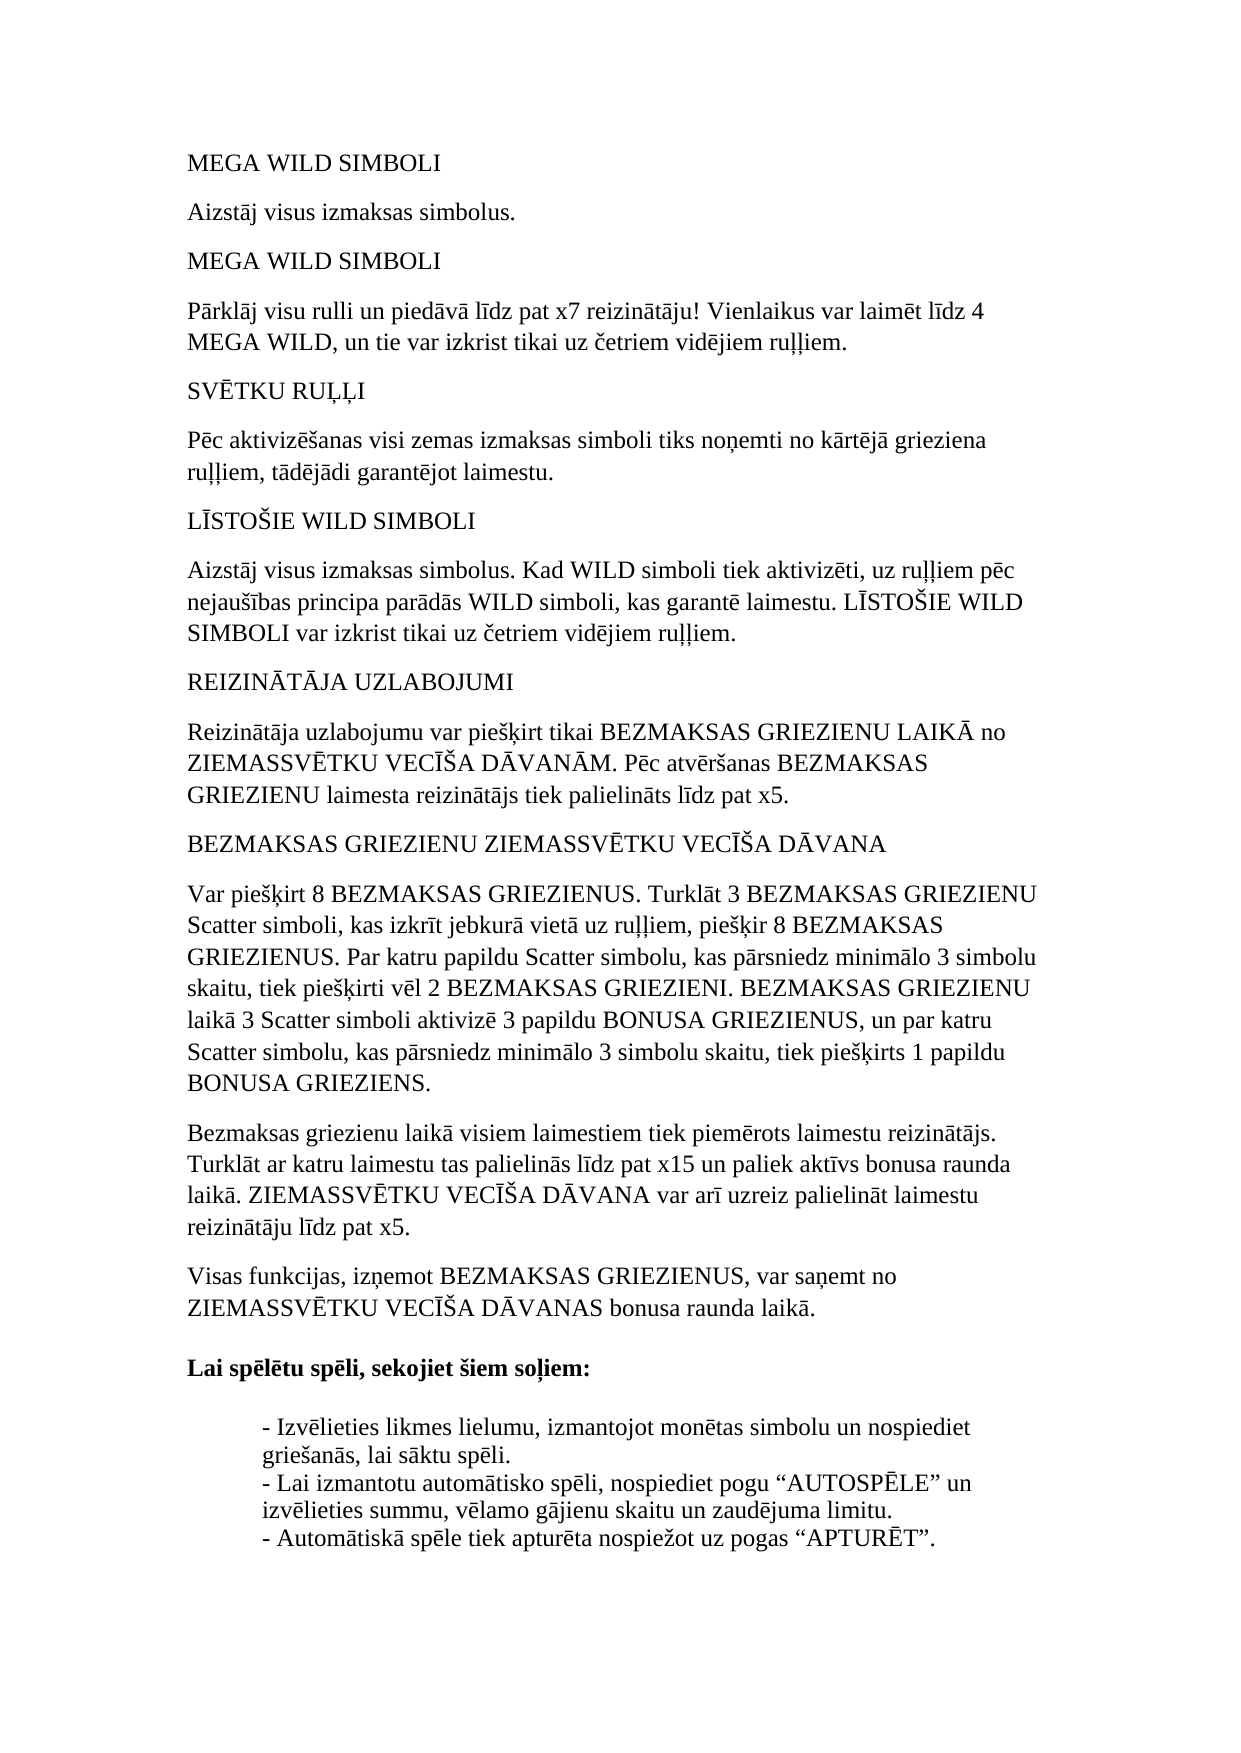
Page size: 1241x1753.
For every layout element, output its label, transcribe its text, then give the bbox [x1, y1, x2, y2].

text - Lai izmantotu automātisko spēli, nospiediet pogu “AUTOSPĒLE” un izvēlieties summu, vēlamo gājienu skaitu un zaudējuma limitu. [262, 1469, 1059, 1524]
text Lai spēlētu spēli, sekojiet šiem soļiem: [187, 1353, 1059, 1381]
text MEGA WILD SIMBOLI [187, 148, 1059, 176]
text Reizinātāja uzlabojumu var piešķirt tikai BEZMAKSAS GRIEZIENU LAIKĀ no ZIEMASSVĒTKU VECĪŠA DĀVANĀM. Pēc atvēršanas BEZMAKSAS GRIEZIENU laimesta reizinātājs tiek palielināts līdz pat x5. [187, 717, 1059, 809]
text REIZINĀTĀJA UZLABOJUMI [187, 667, 1059, 696]
text - Automātiskā spēle tiek apturēta nospiežot uz pogas “APTURĒT”. [262, 1524, 1059, 1552]
text LĪSTOŠIE WILD SIMBOLI [187, 506, 1059, 535]
text Aizstāj visus izmaksas simbolus. [187, 197, 1059, 226]
text MEGA WILD SIMBOLI [187, 246, 1059, 275]
text Pēc aktivizēšanas visi zemas izmaksas simboli tiks noņemti no kārtējā grieziena ruļļiem, tādējādi garantējot laimestu. [187, 426, 1059, 485]
text - Izvēlieties likmes lielumu, izmantojot monētas simbolu un nospiediet griešanās, lai sāktu spēli. [262, 1414, 1059, 1468]
text Aizstāj visus izmaksas simbolus. Kad WILD simboli tiek aktivizēti, uz ruļļiem pēc nejaušības principa parādās WILD simboli, kas garantē laimestu. LĪSTOŠIE WILD SIMBOLI var izkrist tikai uz četriem vidējiem ruļļiem. [187, 555, 1059, 647]
text BEZMAKSAS GRIEZIENU ZIEMASSVĒTKU VECĪŠA DĀVANA [187, 829, 1059, 858]
text Visas funkcijas, izņemot BEZMAKSAS GRIEZIENUS, var saņemt no ZIEMASSVĒTKU VECĪŠA DĀVANAS bonusa raunda laikā. [187, 1261, 1059, 1321]
text SVĒTKU RUĻĻI [187, 376, 1059, 405]
text Pārklāj visu rulli un piedāvā līdz pat x7 reizinātāju! Vienlaikus var laimēt līdz 4 MEGA WILD, un tie var izkrist tikai uz četriem vidējiem ruļļiem. [187, 296, 1059, 356]
text Bezmaksas griezienu laikā visiem laimestiem tiek piemērots laimestu reizinātājs. Turklāt ar katru laimestu tas palielinās līdz pat x15 un paliek aktīvs bonusa raunda laikā. ZIEMASSVĒTKU VECĪŠA DĀVANA var arī uzreiz palielināt laimestu reizinātāju līdz pat x5. [187, 1118, 1059, 1241]
text Var piešķirt 8 BEZMAKSAS GRIEZIENUS. Turklāt 3 BEZMAKSAS GRIEZIENU Scatter simboli, kas izkrīt jebkurā vietā uz ruļļiem, piešķir 8 BEZMAKSAS GRIEZIENUS. Par katru papildu Scatter simbolu, kas pārsniedz minimālo 3 simbolu skaitu, tiek piešķirti vēl 2 BEZMAKSAS GRIEZIENI. BEZMAKSAS GRIEZIENU laikā 3 Scatter simboli aktivizē 3 papildu BONUSA GRIEZIENUS, un par katru Scatter simbolu, kas pārsniedz minimālo 3 simbolu skaitu, tiek piešķirts 1 papildu BONUSA GRIEZIENS. [187, 879, 1059, 1097]
